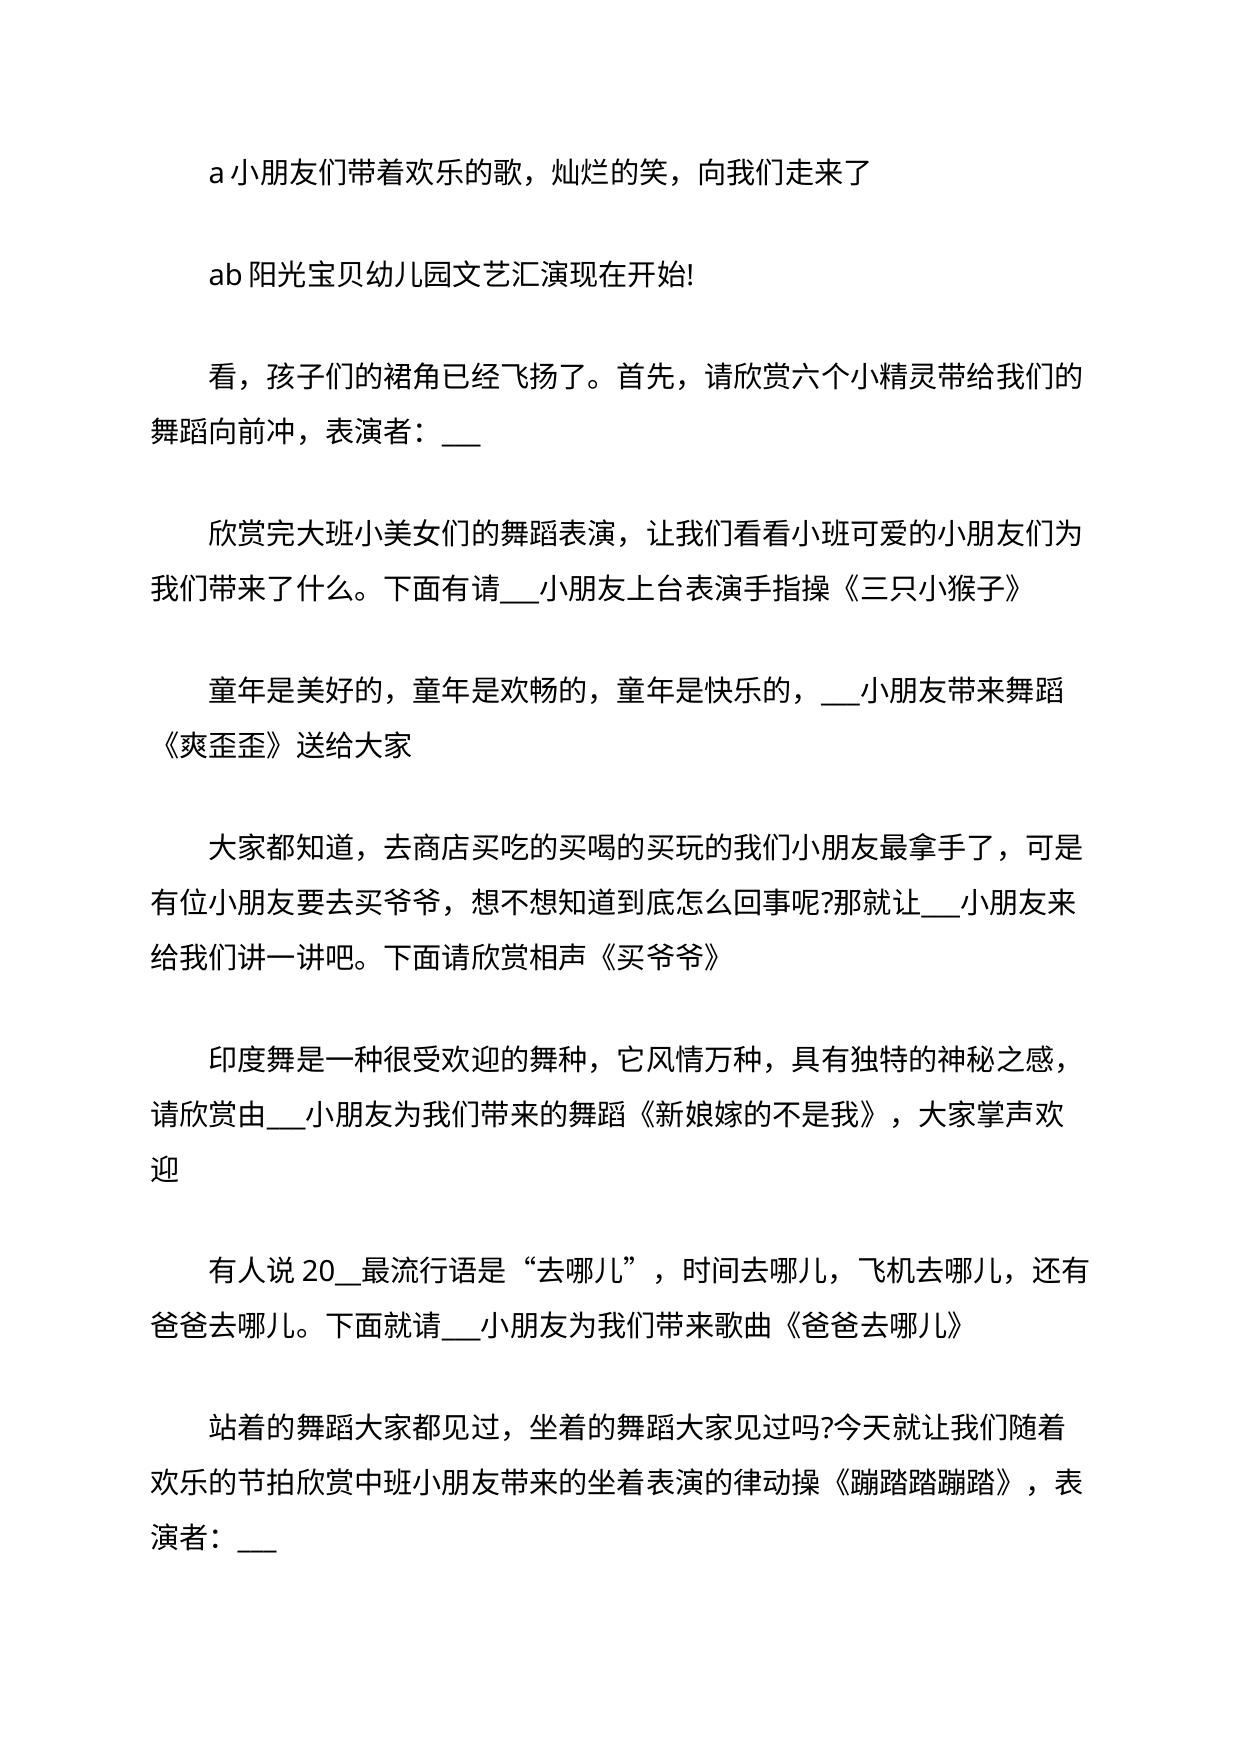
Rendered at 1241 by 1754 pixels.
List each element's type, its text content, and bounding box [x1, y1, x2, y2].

text a小朋友们带着欢乐的歌，灿烂的笑，向我们走来了 [150, 150, 1090, 192]
text 大家都知道，去商店买吃的买喝的买玩的我们小朋友最拿手了，可是有位小朋友要去买爷爷，想不想知道到底怎么回事呢?那就让___小朋友来给我们讲一讲吧。下面请欣赏相声《买爷爷》 [150, 824, 1090, 977]
text 看，孩子们的裙角已经飞扬了。首先，请欣赏六个小精灵带给我们的舞蹈向前冲，表演者：___ [150, 354, 1090, 451]
text 印度舞是一种很受欢迎的舞种，它风情万种，具有独特的神秘之感，请欣赏由___小朋友为我们带来的舞蹈《新娘嫁的不是我》，大家掌声欢迎 [150, 1036, 1090, 1188]
text 站着的舞蹈大家都见过，坐着的舞蹈大家见过吗?今天就让我们随着欢乐的节拍欣赏中班小朋友带来的坐着表演的律动操《蹦踏踏蹦踏》，表演者：___ [150, 1405, 1090, 1557]
text 童年是美好的，童年是欢畅的，童年是快乐的，___小朋友带来舞蹈《爽歪歪》送给大家 [150, 668, 1090, 765]
text ab阳光宝贝幼儿园文艺汇演现在开始! [150, 252, 1090, 294]
text 欣赏完大班小美女们的舞蹈表演，让我们看看小班可爱的小朋友们为我们带来了什么。下面有请___小朋友上台表演手指操《三只小猴子》 [150, 511, 1090, 608]
text 有人说20__最流行语是“去哪儿”，时间去哪儿，飞机去哪儿，还有爸爸去哪儿。下面就请___小朋友为我们带来歌曲《爸爸去哪儿》 [150, 1248, 1090, 1345]
